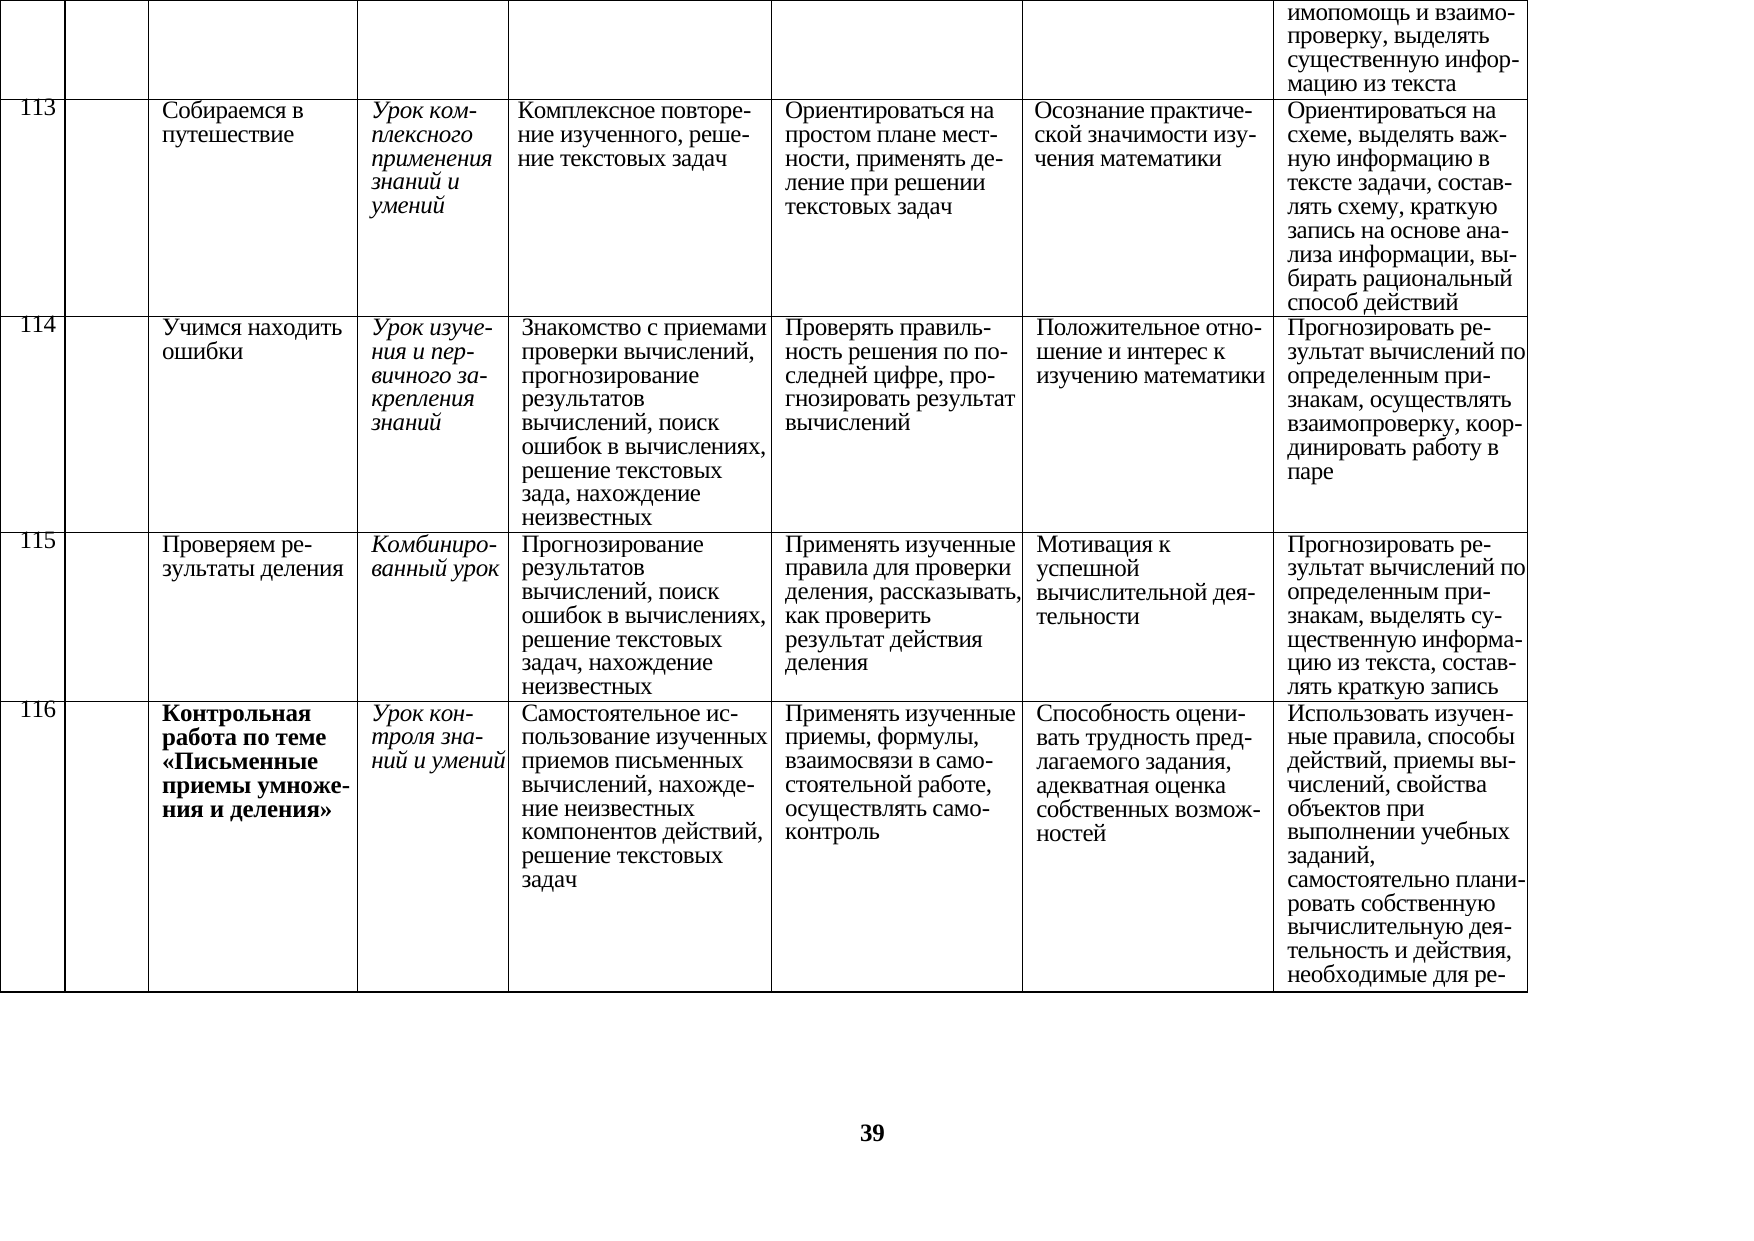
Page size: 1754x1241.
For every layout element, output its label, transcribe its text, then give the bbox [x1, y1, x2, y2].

table_cell Осознание практической значимости изучения математики [1023, 100, 1273, 316]
table_cell Прогнозирование результатов вычислений, поиск ошибок в вычислениях, решение текстовых задач, нахождение неизвестных компонентов арифметических действий [509, 533, 771, 701]
table_cell Комбинированный урок [358, 533, 508, 701]
table_cell Знакомство с приемами проверки вычислений, прогнозирование результатов вычислений, поиск ошибок в вычислениях, решение текстовых зада, нахождение неизвестных компонентов арифметических действий [509, 317, 771, 532]
table_cell [66, 702, 148, 991]
table_cell Применять изученные приемы, формулы, взаимосвязи в самостоятельной работе, осуществлять самоконтроль [772, 702, 1022, 991]
table_header [1, 1, 64, 98]
table_cell 115 [1, 533, 64, 701]
text 39 [860, 1116, 885, 1147]
table_cell Ориентироваться на схеме, выделять важную информацию в тексте задачи, составлять схему, краткую запись на основе анализа информации, выбирать рациональный способ действий [1274, 100, 1527, 316]
table_cell Урок комплексного применения знаний и умений [358, 100, 508, 316]
table_cell Прогнозировать результат вычислений по определенным признакам, осуществлять взаимопроверку, координировать работу в паре [1274, 317, 1527, 532]
table_cell 114 [1, 317, 64, 532]
table_cell Способность оценивать трудность предлагаемого задания, адекватная оценка собственных возможностей [1023, 702, 1273, 991]
table_cell Контрольная работа по теме «Письменные приемы умножения и деления» [149, 702, 357, 991]
table_header [509, 1, 771, 98]
table_cell 113 [1, 100, 64, 316]
table_cell Ориентироваться на простом плане местности, применять деление при решении текстовых задач [772, 100, 1022, 316]
table_header [149, 1, 357, 98]
table_cell [66, 100, 148, 316]
table_header имопомощь и взаимопроверку, выделять существенную информацию из текста [1274, 1, 1527, 98]
table_header [1023, 1, 1273, 98]
table_cell Применять изученные правила для проверки деления, рассказывать, как проверить результат действия деления [772, 533, 1022, 701]
table_cell Проверять правильность решения по последней цифре, прогнозировать результат вычислений [772, 317, 1022, 532]
table_cell Мотивация к успешной вычислительной деятельности [1023, 533, 1273, 701]
table_cell 116 [1, 702, 64, 991]
table_cell Самостоятельное использование изученных приемов письменных вычислений, нахождение неизвестных компонентов действий, решение текстовых задач [509, 702, 771, 991]
table_cell Урок контроля знаний и умений [358, 702, 508, 991]
table_cell [66, 533, 148, 701]
table_cell Собираемся в путешествие [149, 100, 357, 316]
table_header [358, 1, 508, 98]
table_cell Прогнозировать результат вычислений по определенным признакам, выделять существенную информацию из текста, составлять краткую запись [1274, 533, 1527, 701]
table_header [772, 1, 1022, 98]
table_cell Использовать изученные правила, способы действий, приемы вычислений, свойства объектов при выполнении учебных заданий, самостоятельно планировать собственную вычислительную деятельность и действия, необходимые для решения задачи, вносить [1274, 702, 1527, 991]
table_cell Учимся находить ошибки [149, 317, 357, 532]
table_cell [66, 317, 148, 532]
table_cell Комплексное повторение изученного, решение текстовых задач [509, 100, 771, 316]
table_cell Проверяем результаты деления [149, 533, 357, 701]
table_cell Положительное отношение и интерес к изучению математики [1023, 317, 1273, 532]
table_cell Урок изучения и первичного закрепления знаний [358, 317, 508, 532]
table_header [66, 1, 148, 98]
